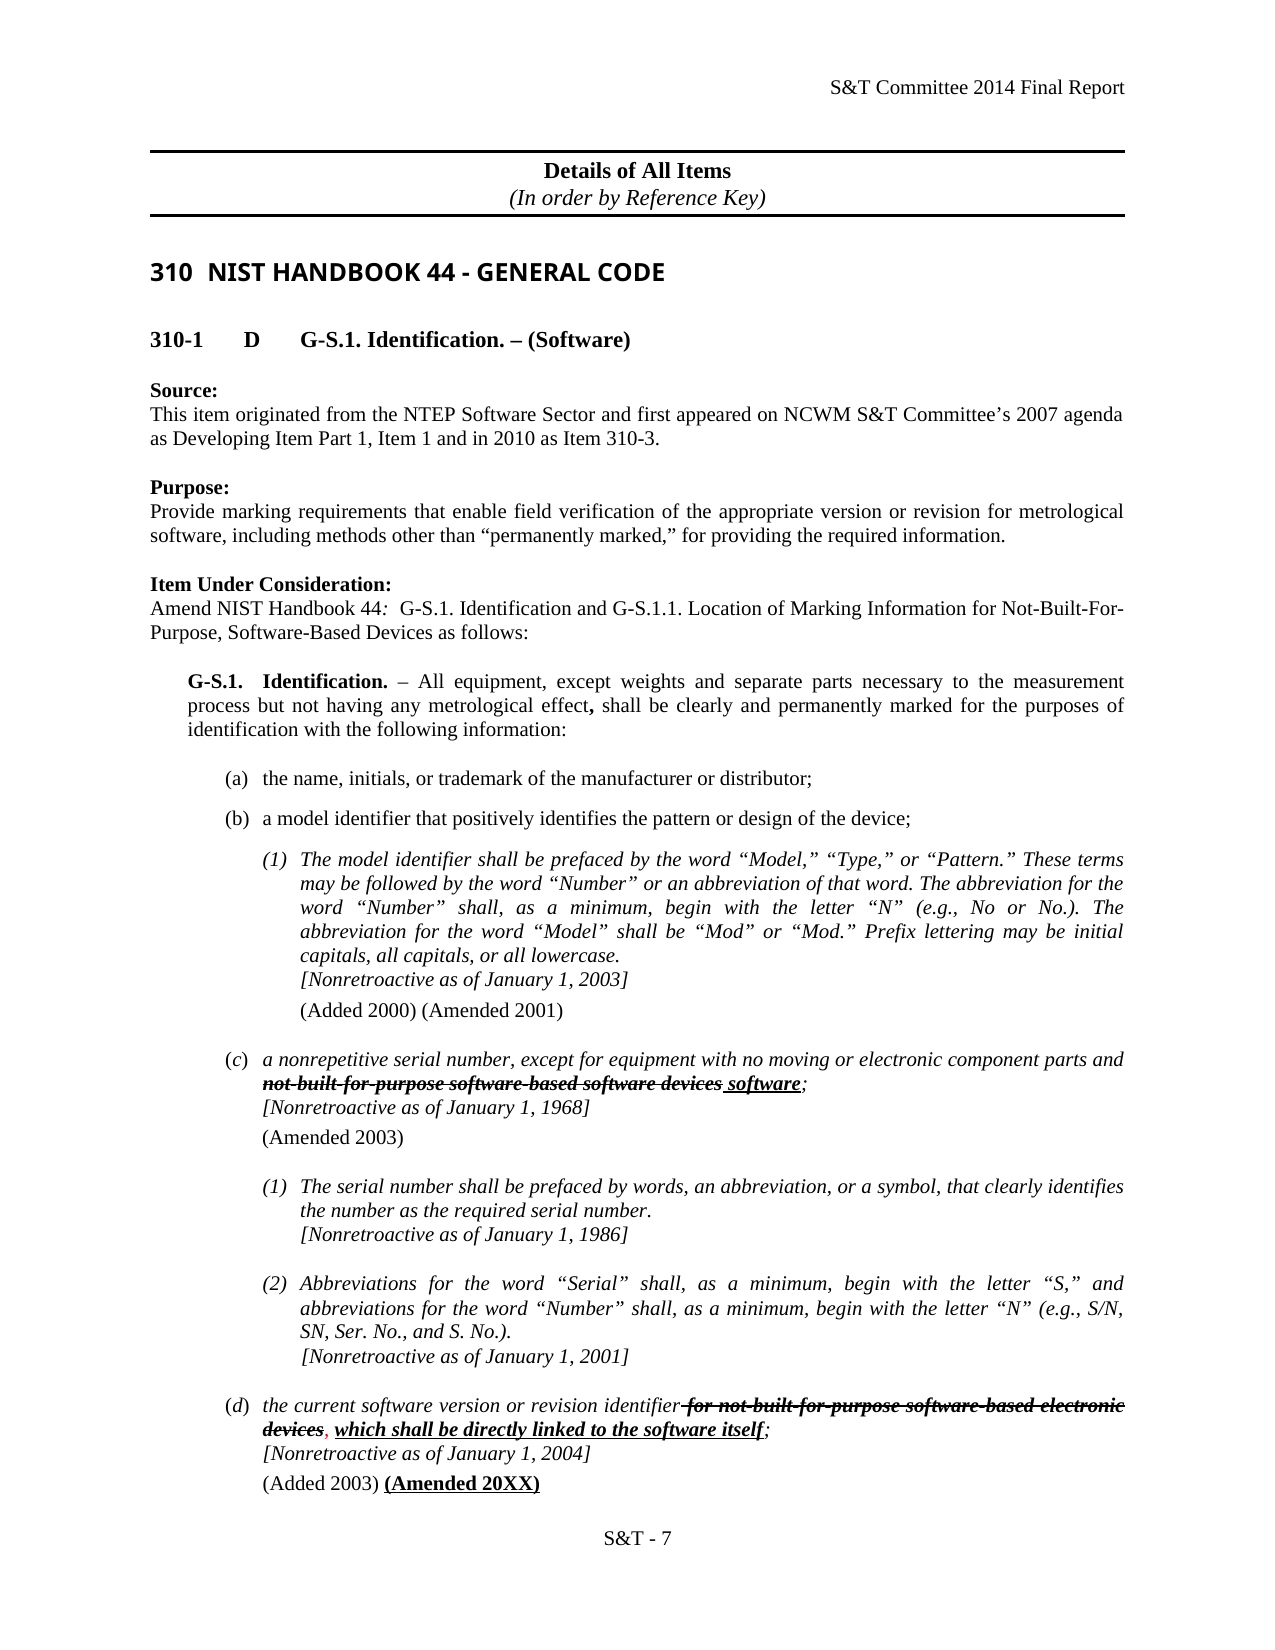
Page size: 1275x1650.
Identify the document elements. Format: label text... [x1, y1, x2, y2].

table_header Details of All Items (In order by Reference Key) [150, 153, 1125, 214]
subtitle Source: [150, 378, 1125, 402]
subtitle Item Under Consideration: [150, 572, 1125, 596]
text (a) the name, initials, or trademark of the manufacturer or distributor; [225, 766, 1125, 789]
text [Nonretroactive as of January 1, 2003] [300, 967, 1125, 991]
subtitle 310-1 D G-S.1. Identification. – (Software) [150, 326, 1125, 353]
text (c) a nonrepetitive serial number, except for equipment with no moving or electronic component parts and not-built-for-purpose software-based software devices software; [225, 1047, 1125, 1095]
text [Nonretroactive as of January 1, 2001] [300, 1343, 1125, 1368]
text Amend NIST Handbook 44: G-S.1. Identification and G-S.1.1. Location of Marking Information for Not-Built-For-Purpose, Software-Based Devices as follows: [150, 596, 1125, 644]
text (1) The model identifier shall be prefaced by the word “Model,” “Type,” or “Pattern.” These terms may be followed by the word “Number” or an abbreviation of that word. The abbreviation for the word “Number” shall, as a minimum, begin with the letter “N” (e.g., No or No.). The abbreviation for the word “Model” shall be “Mod” or “Mod.” Prefix lettering may be initial capitals, all capitals, or all lowercase. [262, 847, 1125, 967]
subtitle Purpose: [150, 475, 1125, 499]
text (d) the current software version or revision identifier for not-built-for-purpose software-based electronic devices, which shall be directly linked to the software itself; [225, 1393, 1125, 1441]
text [Nonretroactive as of January 1, 1968] [262, 1095, 1125, 1119]
text (Added 2000) (Amended 2001) [300, 998, 1125, 1022]
text (2) Abbreviations for the word “Serial” shall, as a minimum, begin with the letter “S,” and abbreviations for the word “Number” shall, as a minimum, begin with the letter “N” (e.g., S/N, SN, Ser. No., and S. No.). [262, 1271, 1125, 1343]
text [Nonretroactive as of January 1, 1986] [300, 1222, 1125, 1246]
text This item originated from the NTEP Software Sector and first appeared on NCWM S&T Committee’s 2007 agenda as Developing Item Part 1, Item 1 and in 2010 as Item 310-3. [150, 402, 1125, 450]
text [Nonretroactive as of January 1, 2004] [262, 1441, 1125, 1465]
text (Amended 2003) [262, 1125, 1125, 1149]
text (1) The serial number shall be prefaced by words, an abbreviation, or a symbol, that clearly identifies the number as the required serial number. [262, 1174, 1125, 1222]
text (Added 2003) (Amended 20XX) [262, 1471, 1125, 1495]
text (b) a model identifier that positively identifies the pattern or design of the device; [225, 806, 1125, 830]
text Provide marking requirements that enable field verification of the appropriate version or revision for metrological software, including methods other than “permanently marked,” for providing the required information. [150, 499, 1125, 547]
text G-S.1. Identification. – All equipment, except weights and separate parts necessary to the measurement process but not having any metrological effect, shall be clearly and permanently marked for the purposes of identification with the following information: [187, 669, 1125, 741]
subtitle 310 NIST Handbook 44 - General Code [150, 255, 1125, 289]
